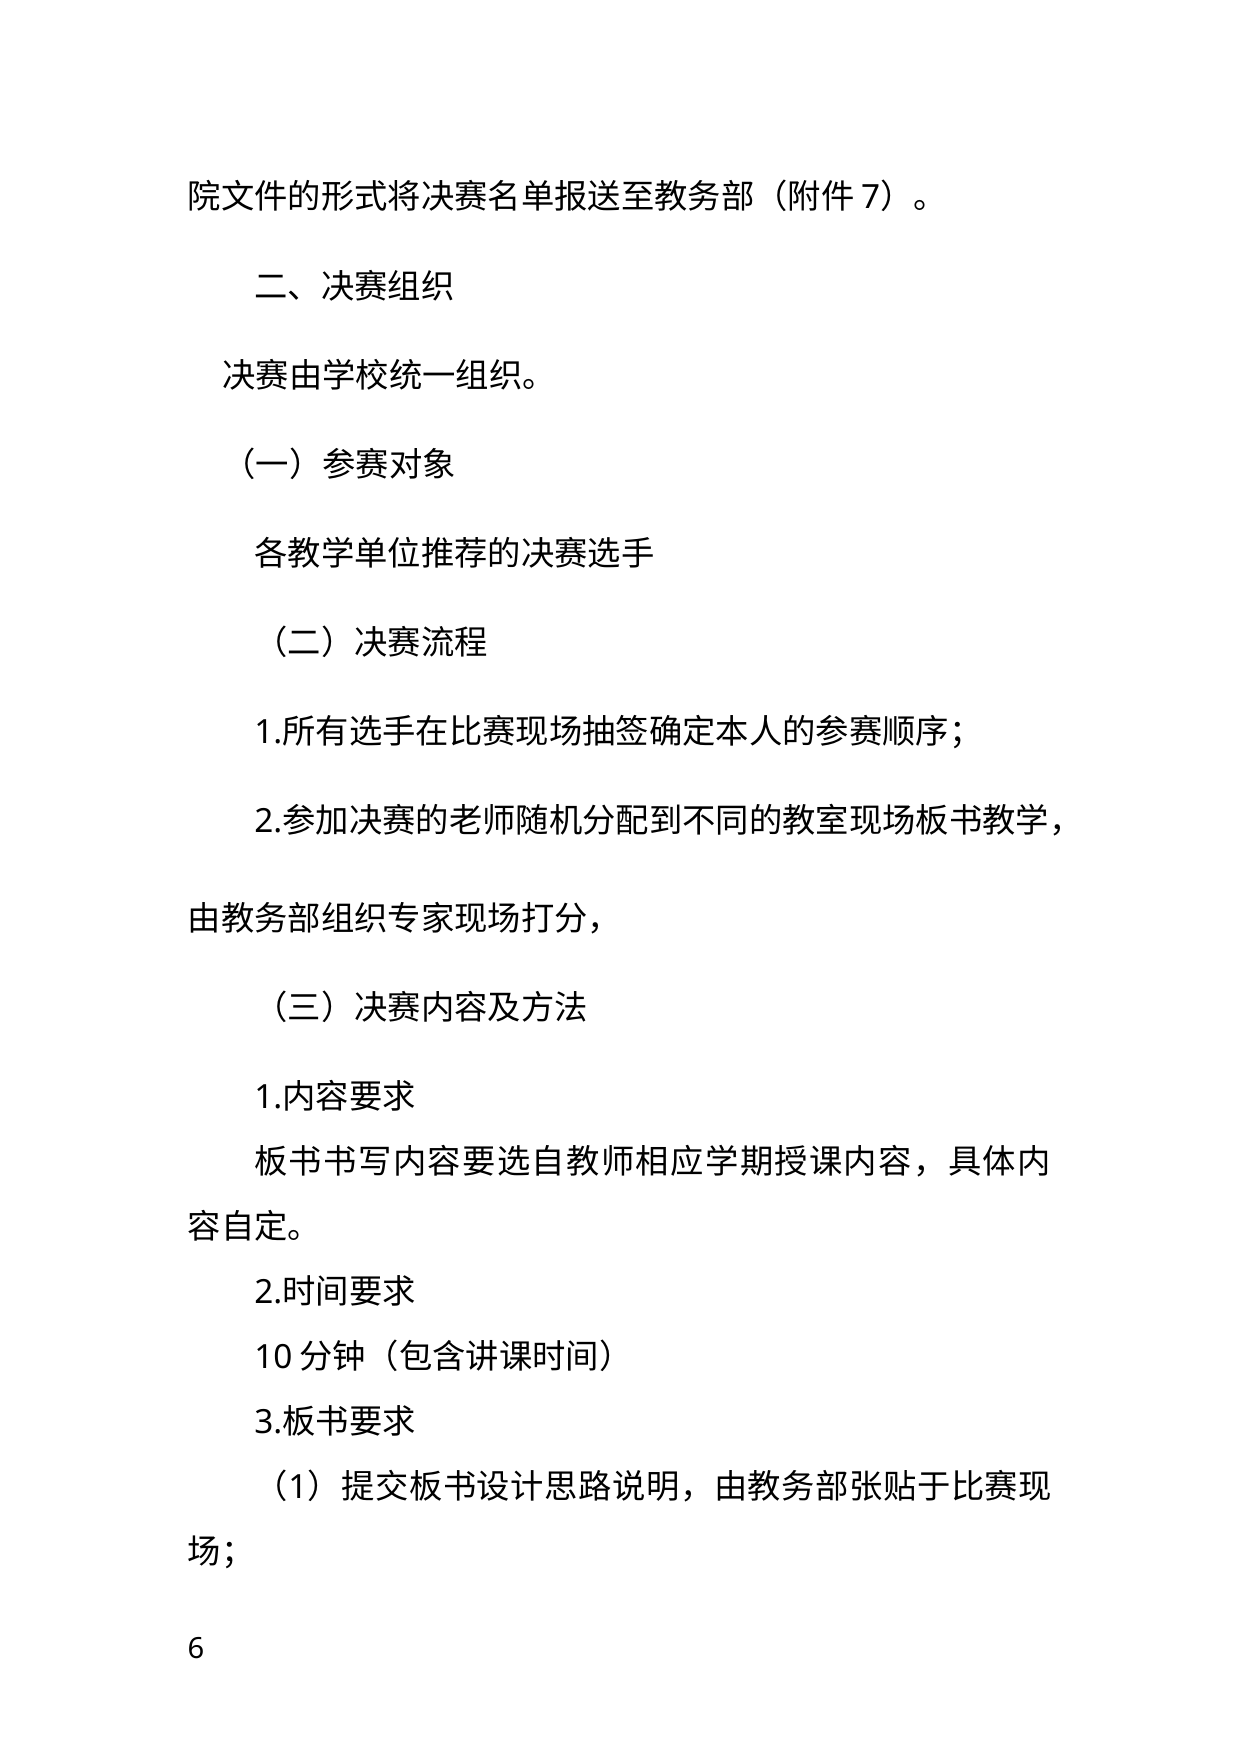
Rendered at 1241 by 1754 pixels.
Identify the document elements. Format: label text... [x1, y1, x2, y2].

text 2.时间要求 [187, 1256, 1053, 1321]
text 1.所有选手在比赛现场抽签确定本人的参赛顺序； [187, 697, 1053, 762]
text （二）决赛流程 [187, 608, 1053, 673]
text 10分钟（包含讲课时间） [187, 1321, 1053, 1386]
text 3.板书要求 [187, 1386, 1053, 1451]
text （三）决赛内容及方法 [187, 972, 1053, 1037]
text （一）参赛对象 [187, 429, 1053, 494]
text 各教学单位推荐的决赛选手 [187, 518, 1053, 583]
text 1.内容要求 [187, 1061, 1053, 1126]
text （1）提交板书设计思路说明，由教务部张贴于比赛现场； [187, 1451, 1053, 1581]
text 板书书写内容要选自教师相应学期授课内容，具体内容自定。 [187, 1126, 1053, 1256]
text 2.参加决赛的老师随机分配到不同的教室现场板书教学，由教务部组织专家现场打分， [187, 786, 1053, 948]
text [187, 162, 1053, 227]
text 决赛由学校统一组织。 [187, 340, 1053, 405]
text 二、决赛组织 [187, 251, 1053, 316]
